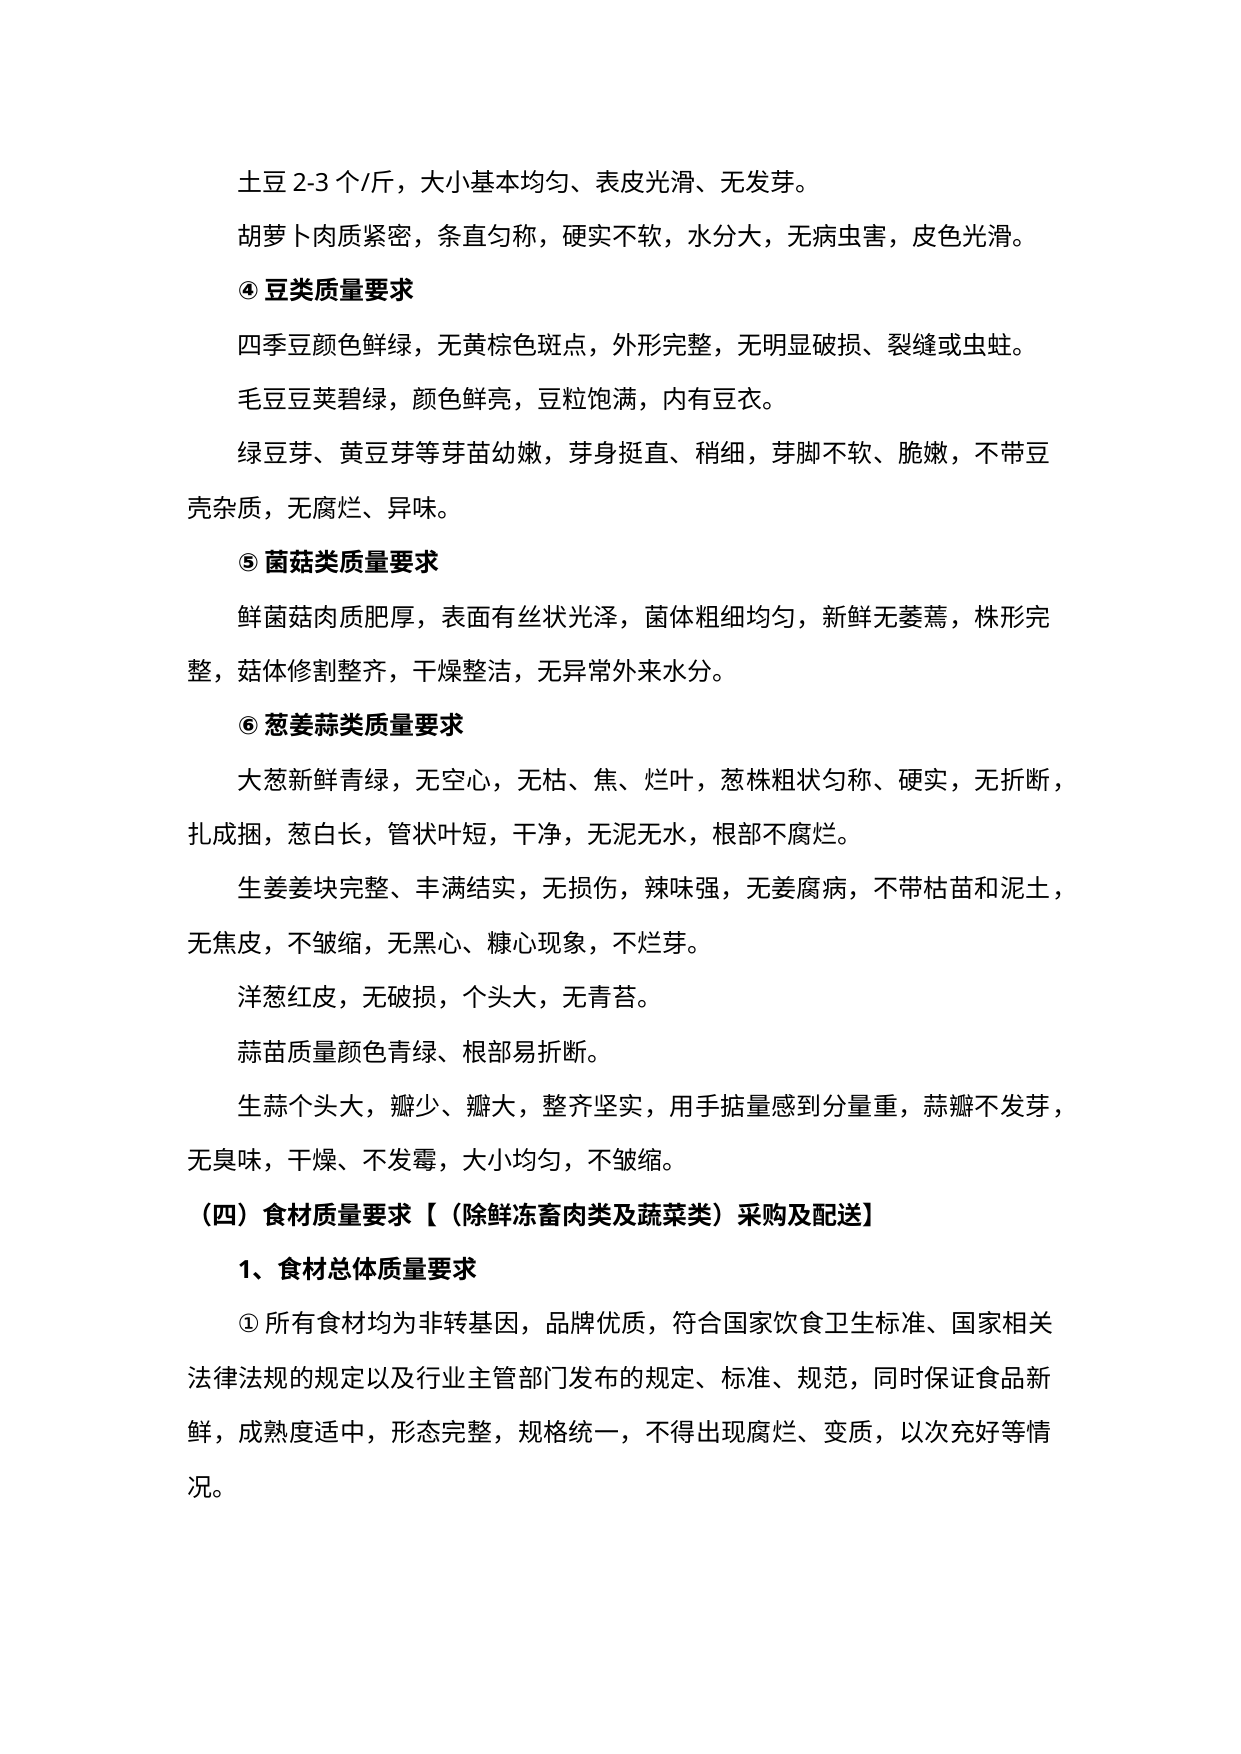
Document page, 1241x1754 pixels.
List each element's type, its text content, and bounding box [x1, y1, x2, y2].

text 蒜苗质量颜色青绿、根部易折断。 [187, 1032, 1053, 1068]
text 胡萝卜肉质紧密，条直匀称，硬实不软，水分大，无病虫害，皮色光滑。 [187, 216, 1053, 253]
text 绿豆芽、黄豆芽等芽苗幼嫩，芽身挺直、稍细，芽脚不软、脆嫩，不带豆壳杂质，无腐烂、异味。 [187, 434, 1053, 524]
text 毛豆豆荚碧绿，颜色鲜亮，豆粒饱满，内有豆衣。 [187, 379, 1053, 416]
text ①所有食材均为非转基因，品牌优质，符合国家饮食卫生标准、国家相关法律法规的规定以及行业主管部门发布的规定、标准、规范，同时保证食品新鲜，成熟度适中，形态完整，规格统一，不得出现腐烂、变质，以次充好等情况。 [187, 1304, 1053, 1503]
text 1、食材总体质量要求 [187, 1249, 1053, 1286]
list （四）食材质量要求【（除鲜冻畜肉类及蔬菜类）采购及配送】 [187, 1195, 1053, 1231]
text ④豆类质量要求 [187, 271, 1053, 307]
text 鲜菌菇肉质肥厚，表面有丝状光泽，菌体粗细均匀，新鲜无萎蔫，株形完整，菇体修割整齐，干燥整洁，无异常外来水分。 [187, 597, 1053, 688]
text 生蒜个头大，瓣少、瓣大，整齐坚实，用手掂量感到分量重，蒜瓣不发芽，无臭味，干燥、不发霉，大小均匀，不皱缩。 [187, 1086, 1053, 1177]
text 大葱新鲜青绿，无空心，无枯、焦、烂叶，葱株粗状匀称、硬实，无折断，扎成捆，葱白长，管状叶短，干净，无泥无水，根部不腐烂。 [187, 760, 1053, 851]
text ⑥葱姜蒜类质量要求 [187, 706, 1053, 742]
text 洋葱红皮，无破损，个头大，无青苔。 [187, 978, 1053, 1014]
text 土豆2-3 个/斤，大小基本均匀、表皮光滑、无发芽。 [187, 162, 1053, 198]
text 生姜姜块完整、丰满结实，无损伤，辣味强，无姜腐病，不带枯苗和泥土，无焦皮，不皱缩，无黑心、糠心现象，不烂芽。 [187, 869, 1053, 959]
text ⑤菌菇类质量要求 [187, 543, 1053, 579]
text 四季豆颜色鲜绿，无黄棕色斑点，外形完整，无明显破损、裂缝或虫蛀。 [187, 325, 1053, 361]
